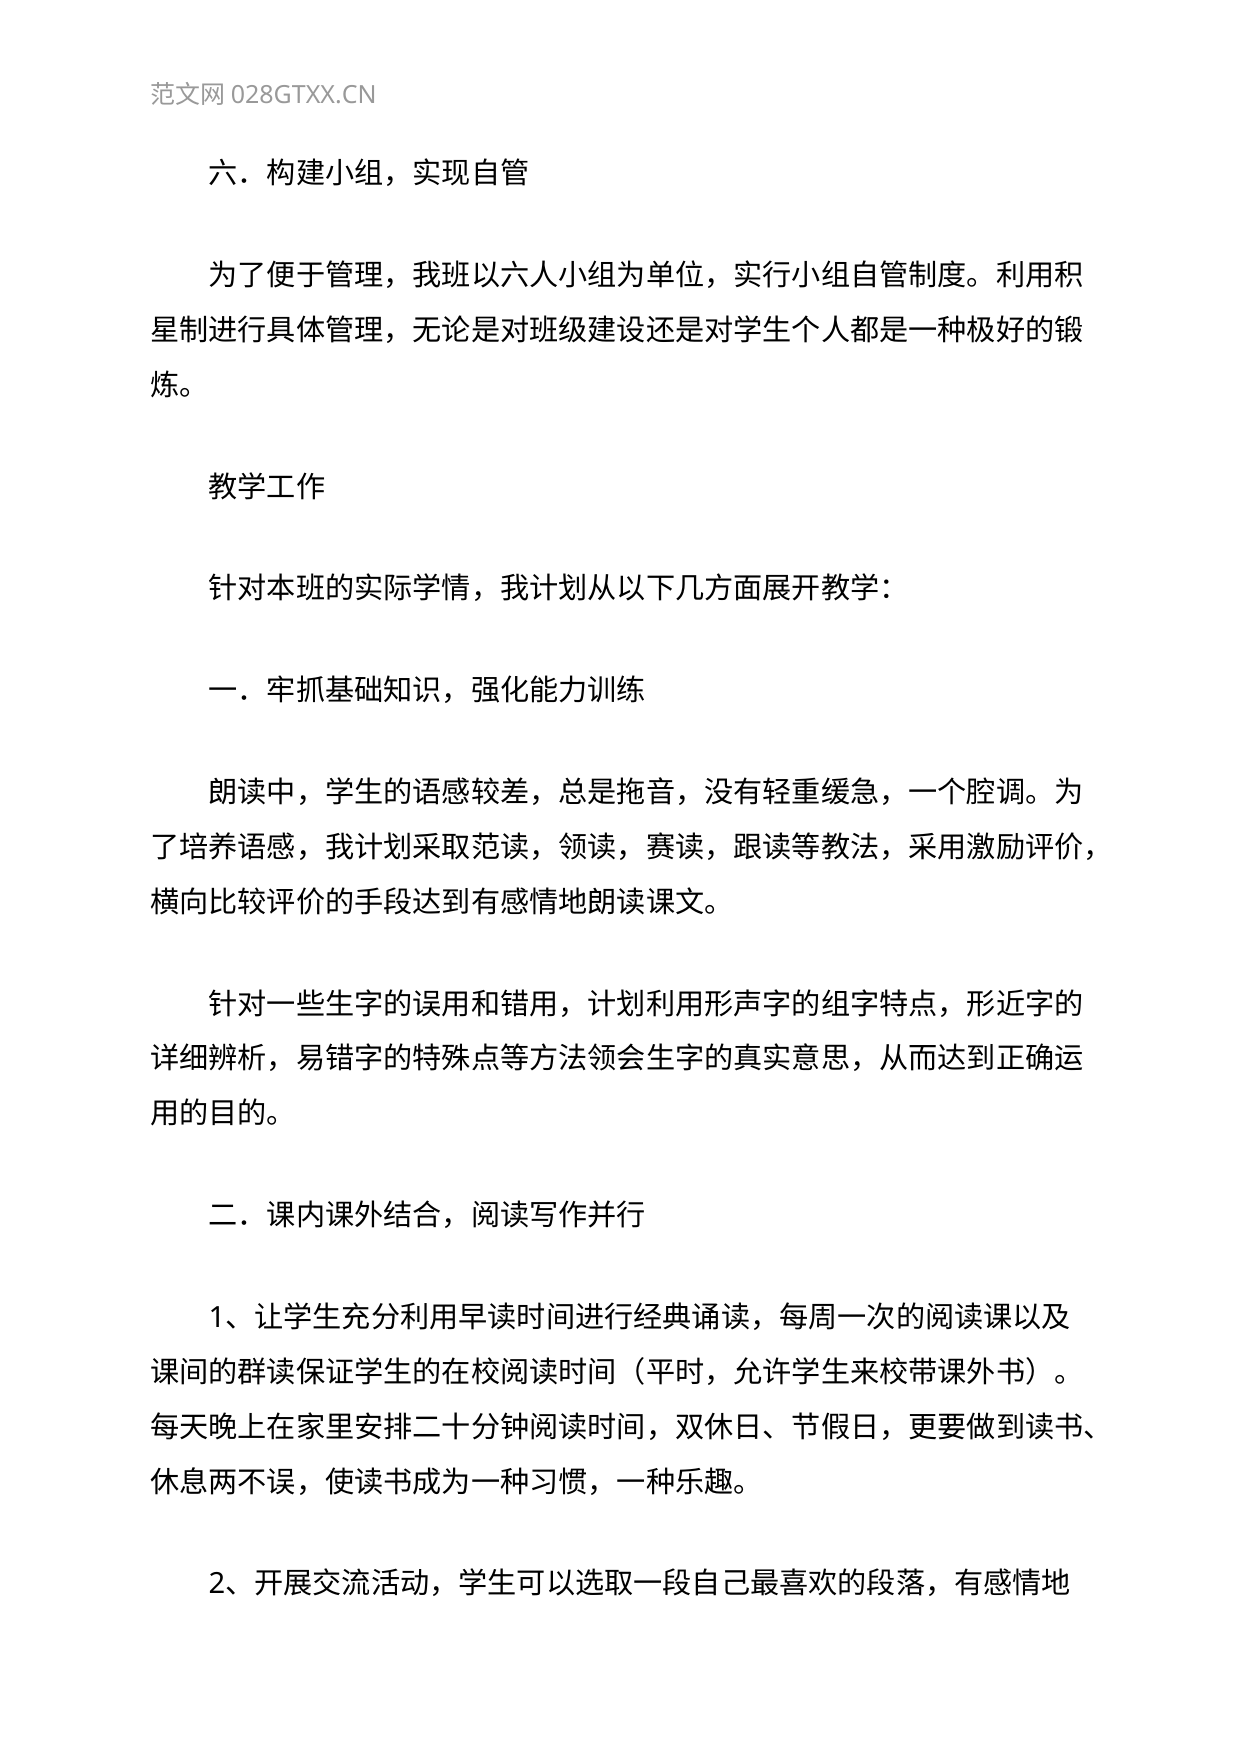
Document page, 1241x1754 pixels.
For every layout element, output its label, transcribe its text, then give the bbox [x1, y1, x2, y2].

text 针对本班的实际学情，我计划从以下几方面展开教学： [150, 565, 1090, 607]
text 教学工作 [150, 463, 1090, 506]
text 1、让学生充分利用早读时间进行经典诵读，每周一次的阅读课以及课间的群读保证学生的在校阅读时间（平时，允许学生来校带课外书）。每天晚上在家里安排二十分钟阅读时间，双休日、节假日，更要做到读书、休息两不误，使读书成为一种习惯，一种乐趣。 [150, 1293, 1090, 1501]
text 二．课内课外结合，阅读写作并行 [150, 1192, 1090, 1234]
text 为了便于管理，我班以六人小组为单位，实行小组自管制度。利用积星制进行具体管理，无论是对班级建设还是对学生个人都是一种极好的锻炼。 [150, 252, 1090, 404]
text 针对一些生字的误用和错用，计划利用形声字的组字特点，形近字的详细辨析，易错字的特殊点等方法领会生字的真实意思，从而达到正确运用的目的。 [150, 980, 1090, 1132]
text 朗读中，学生的语感较差，总是拖音，没有轻重缓急，一个腔调。为了培养语感，我计划采取范读，领读，赛读，跟读等教法，采用激励评价，横向比较评价的手段达到有感情地朗读课文。 [150, 769, 1090, 921]
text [150, 1560, 1090, 1602]
text 一．牢抓基础知识，强化能力训练 [150, 667, 1090, 709]
text 六．构建小组，实现自管 [150, 150, 1090, 192]
